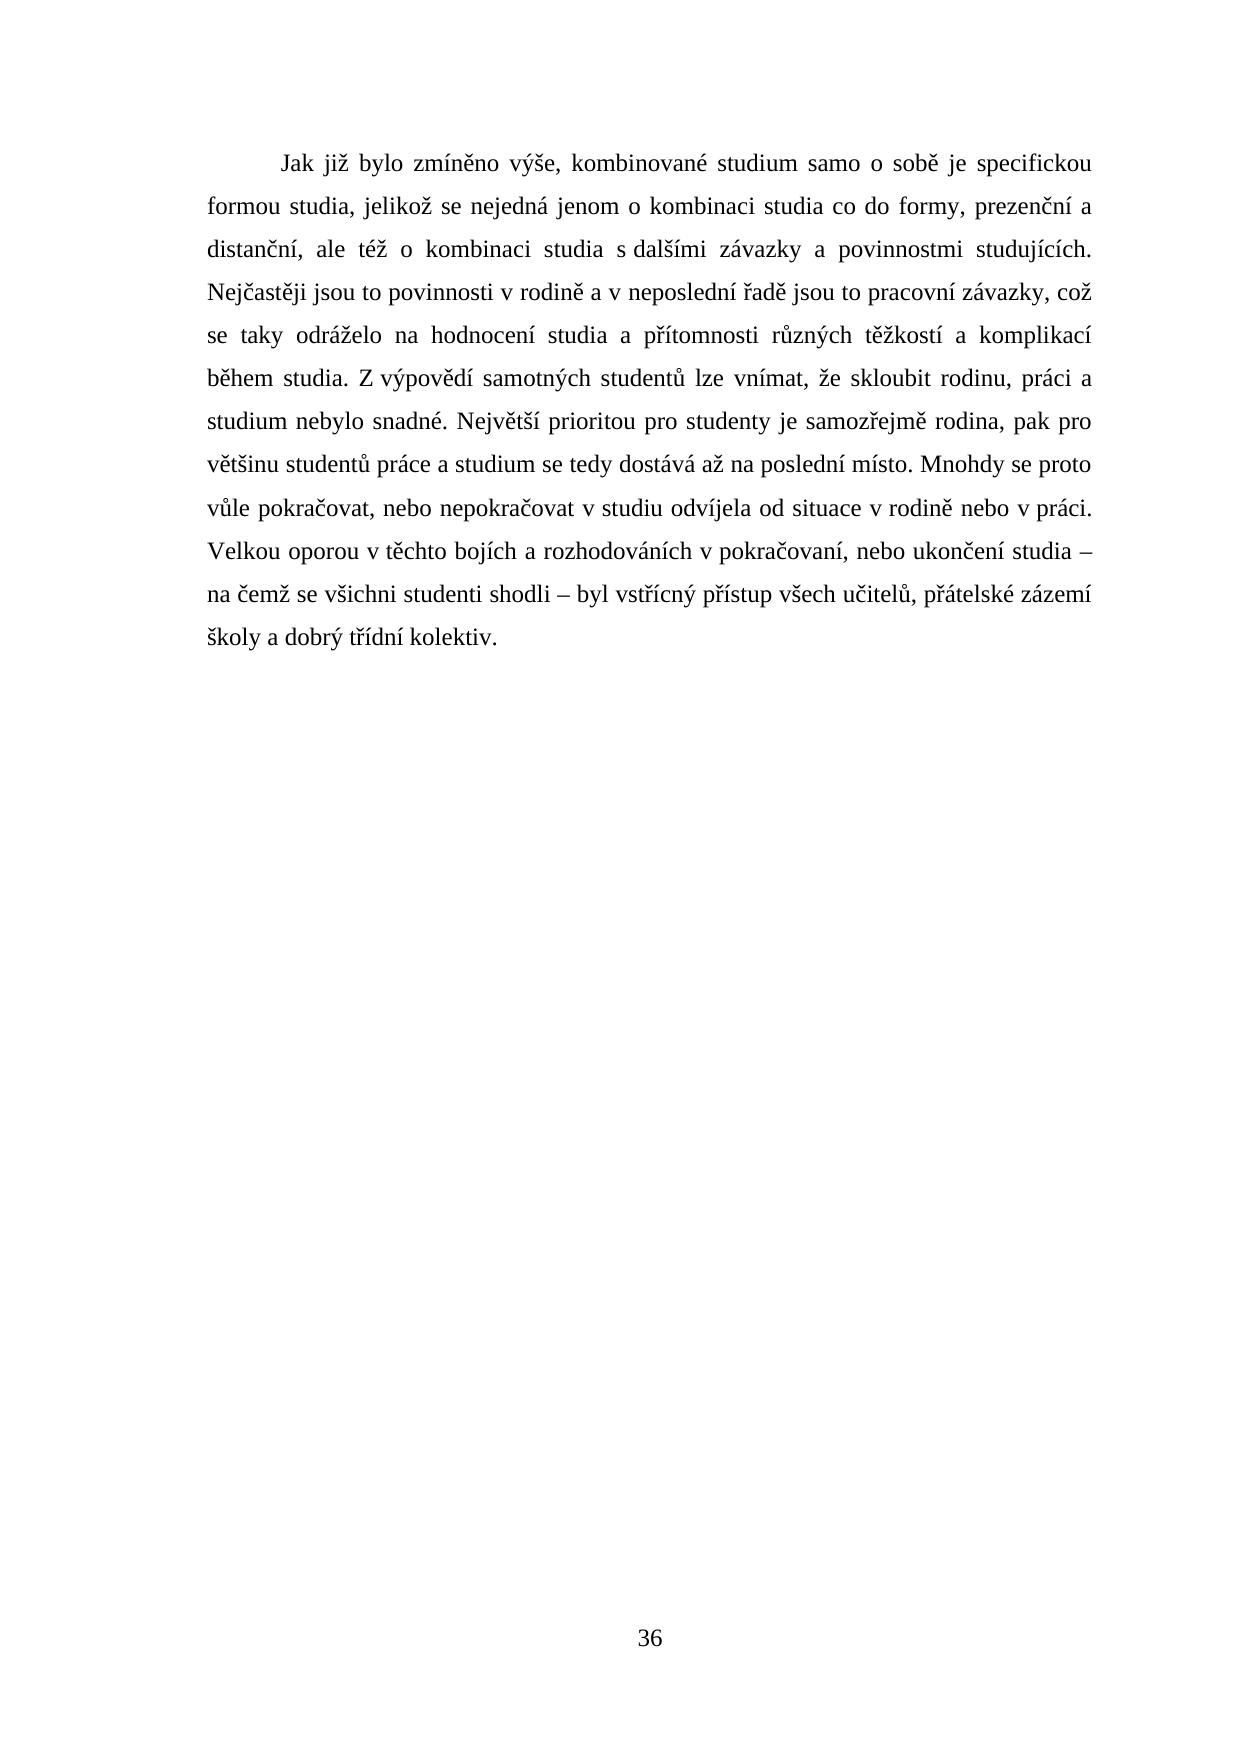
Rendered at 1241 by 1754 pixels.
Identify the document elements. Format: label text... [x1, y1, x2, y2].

text Jak již bylo zmíněno výše, kombinované studium samo o sobě je specifickou formou studia, jelikož se nejedná jenom o kombinaci studia co do formy, prezenční a distanční, ale též o kombinaci studia s dalšími závazky a povinnostmi studujících. Nejčastěji jsou to povinnosti v rodině a v neposlední řadě jsou to pracovní závazky, což se taky odráželo na hodnocení studia a přítomnosti různých těžkostí a komplikací během studia. Z výpovědí samotných studentů lze vnímat, že skloubit rodinu, práci a studium nebylo snadné. Největší prioritou pro studenty je samozřejmě rodina, pak pro většinu studentů práce a studium se tedy dostává až na poslední místo. Mnohdy se proto vůle pokračovat, nebo nepokračovat v studiu odvíjela od situace v rodině nebo v práci. Velkou oporou v těchto bojích a rozhodováních v pokračovaní, nebo ukončení studia – na čemž se všichni studenti shodli – byl vstřícný přístup všech učitelů, přátelské zázemí školy a dobrý třídní kolektiv. [207, 148, 1092, 651]
